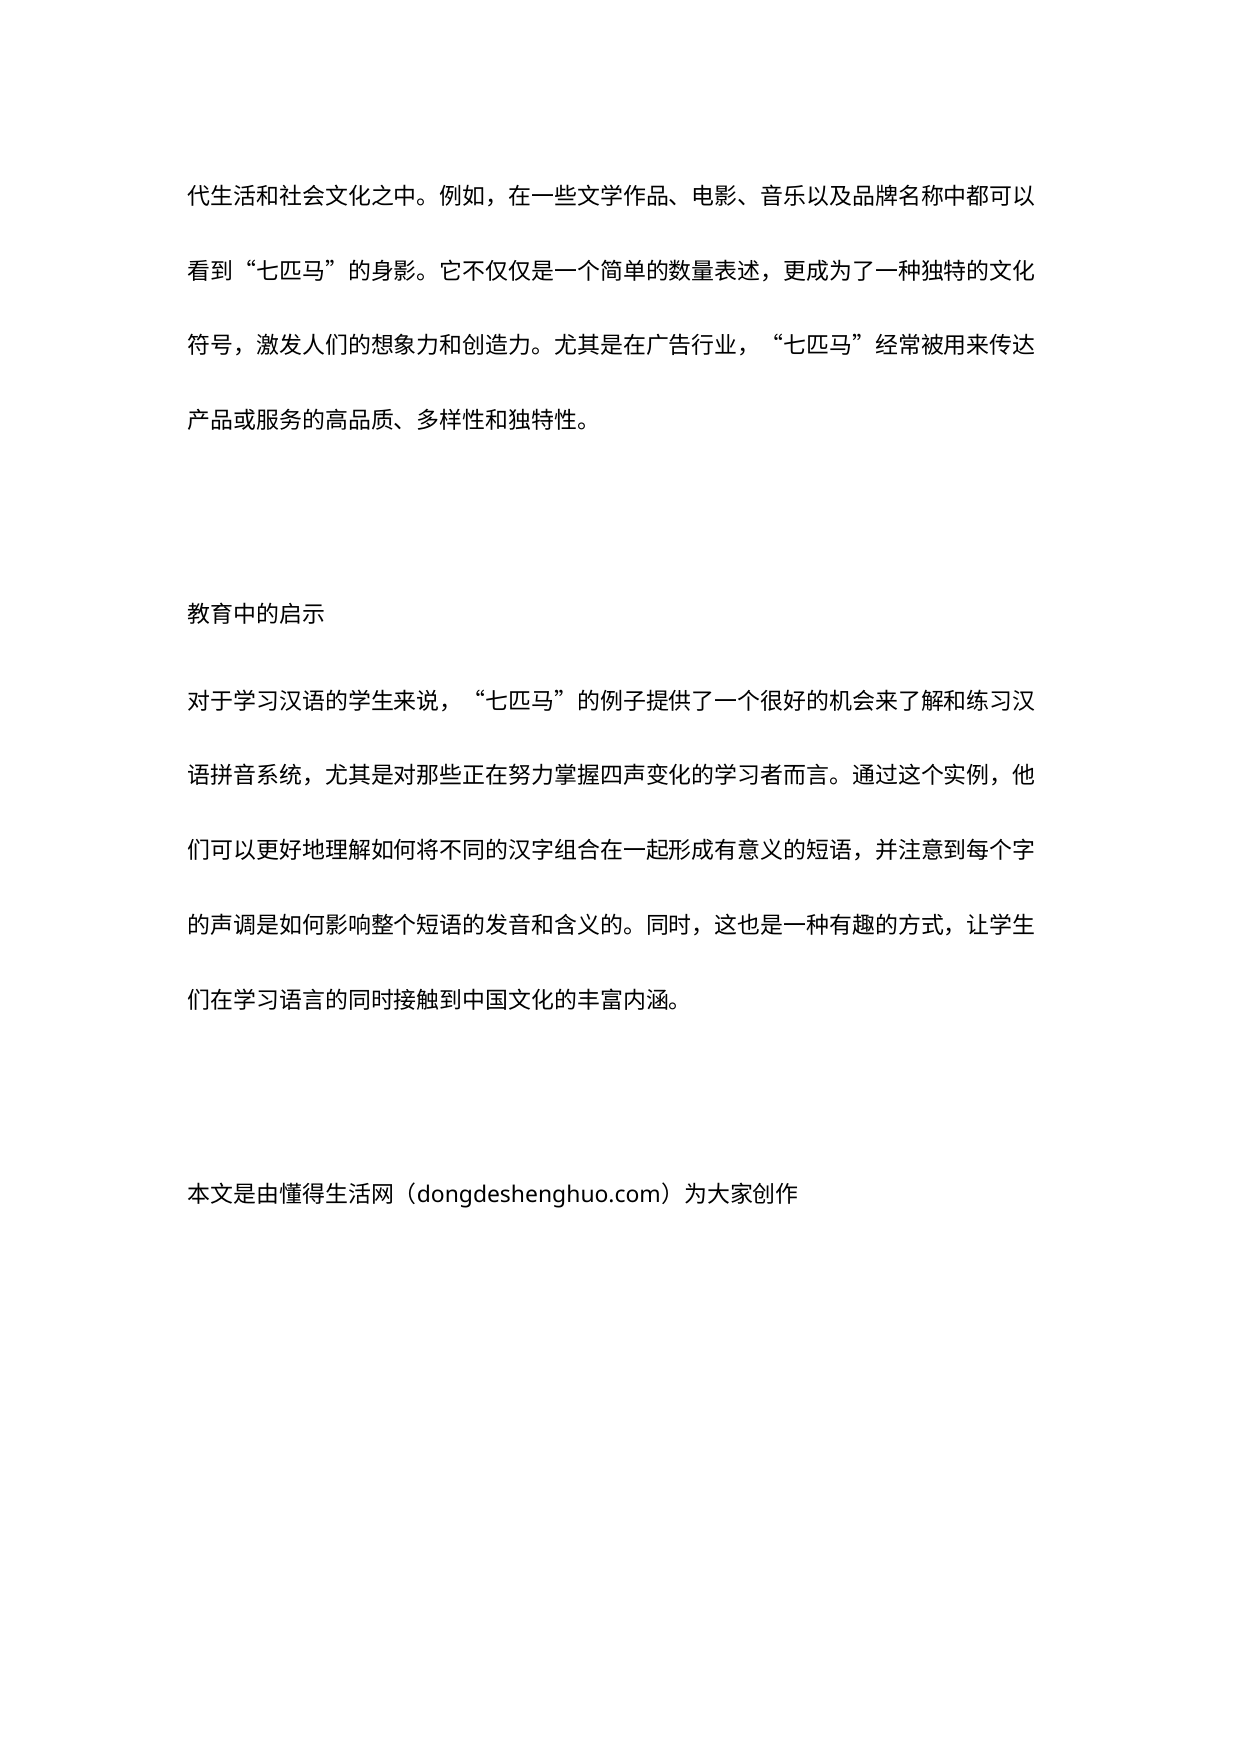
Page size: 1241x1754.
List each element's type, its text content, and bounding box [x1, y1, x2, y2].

text 本文是由懂得生活网（dongdeshenghuo.com）为大家创作 [187, 1160, 1053, 1225]
text 教育中的启示 [187, 580, 1053, 645]
text 对于学习汉语的学生来说，“七匹马”的例子提供了一个很好的机会来了解和练习汉语拼音系统，尤其是对那些正在努力掌握四声变化的学习者而言。通过这个实例，他们可以更好地理解如何将不同的汉字组合在一起形成有意义的短语，并注意到每个字的声调是如何影响整个短语的发音和含义的。同时，这也是一种有趣的方式，让学生们在学习语言的同时接触到中国文化的丰富内涵。 [187, 667, 1053, 1031]
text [187, 162, 1053, 451]
